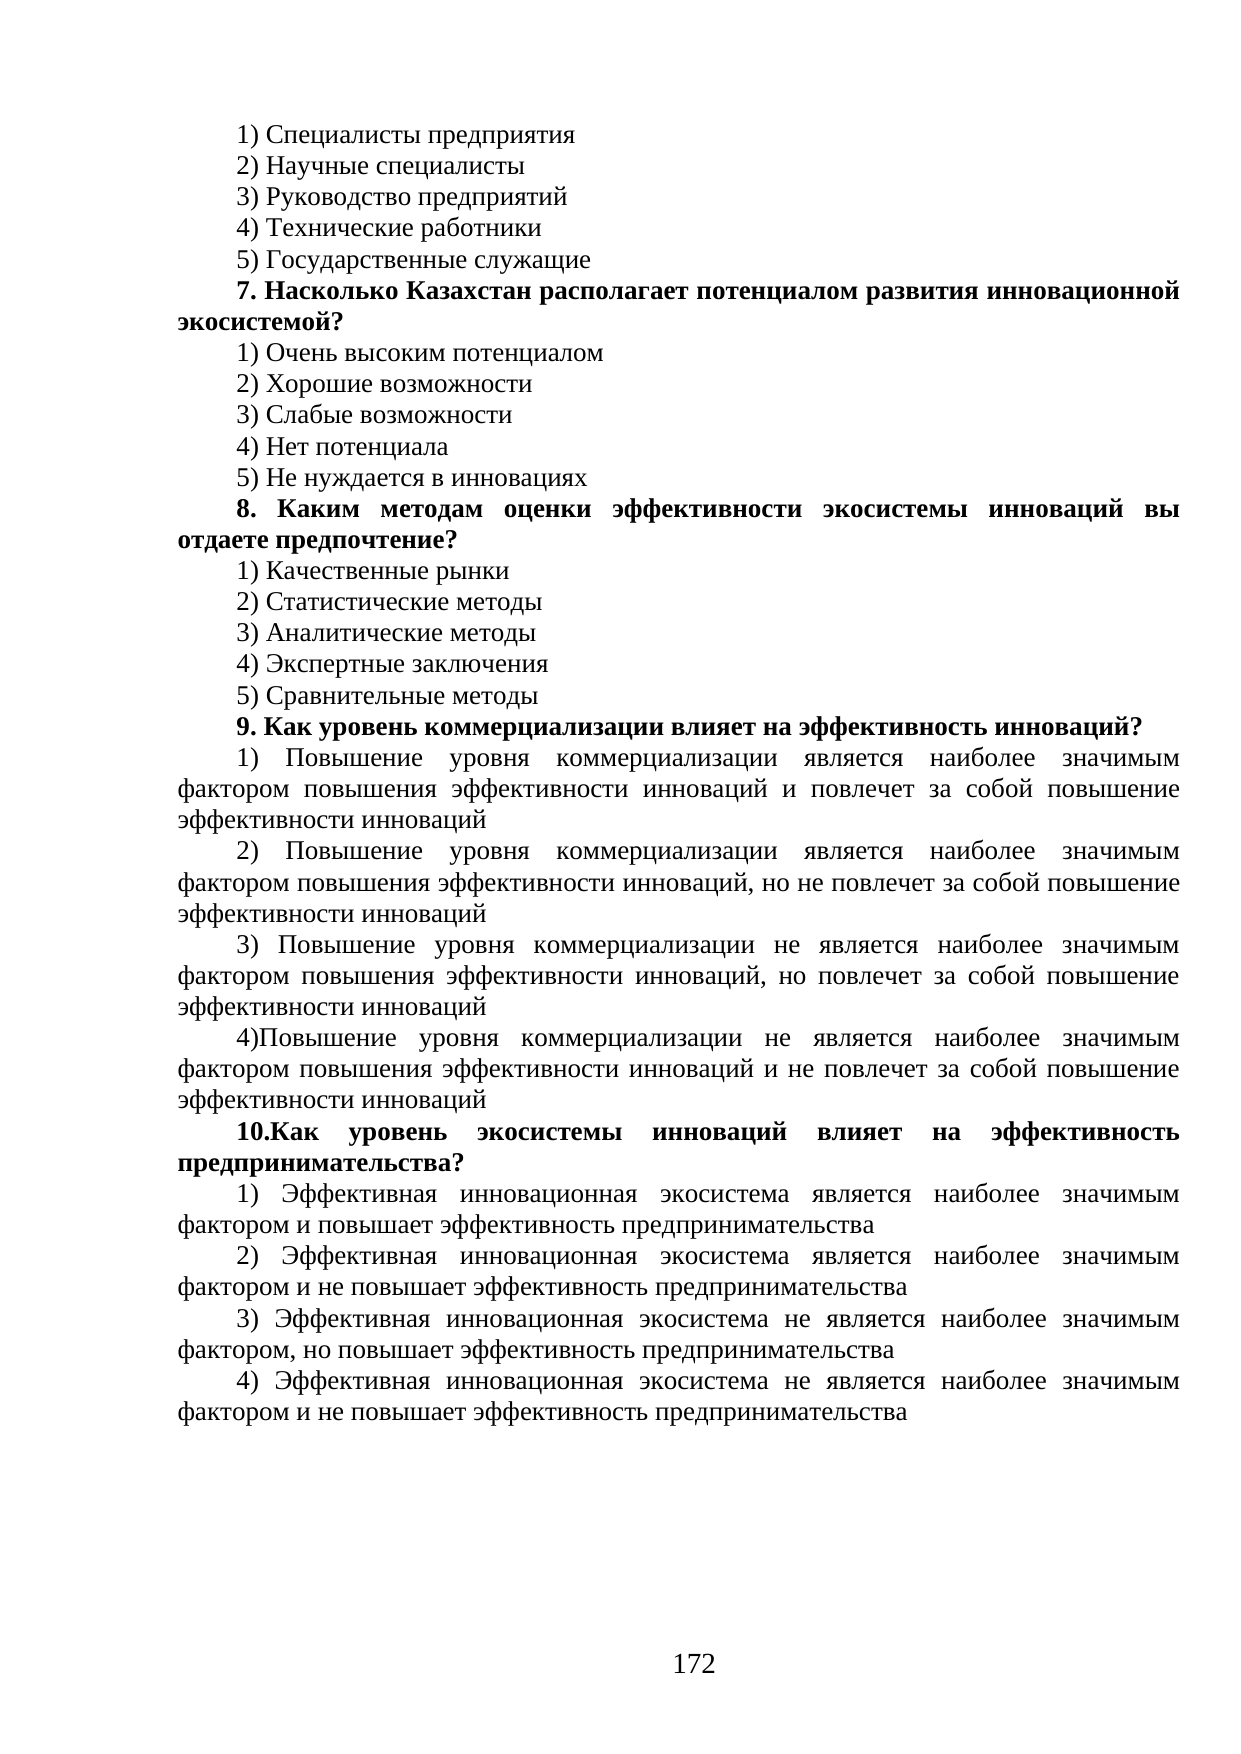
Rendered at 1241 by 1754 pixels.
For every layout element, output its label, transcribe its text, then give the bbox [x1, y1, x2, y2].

text 1) Специалисты предприятия [177, 118, 1181, 149]
text 1) Эффективная инновационная экосистема является наиболее значимым фактором и повышает эффективность предпринимательства [177, 1177, 1181, 1239]
text 2) Повышение уровня коммерциализации является наиболее значимым фактором повышения эффективности инноваций, но не повлечет за собой повышение эффективности инноваций [177, 834, 1181, 928]
text 4) Нет потенциала [177, 429, 1181, 461]
text 7. Насколько Казахстан располагает потенциалом развития инновационной экосистемой? [177, 274, 1181, 336]
text 1) Очень высоким потенциалом [177, 336, 1181, 367]
text 5) Государственные служащие [177, 243, 1181, 274]
text 4) Экспертные заключения [177, 648, 1181, 679]
text 3) Руководство предприятий [177, 180, 1181, 212]
text 10.Как уровень экосистемы инноваций влияет на эффективность предпринимательства? [177, 1115, 1181, 1177]
text 4) Эффективная инновационная экосистема не является наиболее значимым фактором и не повышает эффективность предпринимательства [177, 1364, 1181, 1426]
text 1) Повышение уровня коммерциализации является наиболее значимым фактором повышения эффективности инноваций и повлечет за собой повышение эффективности инноваций [177, 741, 1181, 834]
text 3) Эффективная инновационная экосистема не является наиболее значимым фактором, но повышает эффективность предпринимательства [177, 1302, 1181, 1364]
text 8. Каким методам оценки эффективности экосистемы инноваций вы отдаете предпочтение? [177, 492, 1181, 554]
text 1) Качественные рынки [177, 554, 1181, 585]
text 2) Хорошие возможности [177, 367, 1181, 398]
text 9. Как уровень коммерциализации влияет на эффективность инноваций? [177, 710, 1181, 741]
text 5) Сравнительные методы [177, 679, 1181, 710]
text 4) Технические работники [177, 212, 1181, 243]
text 5) Не нуждается в инновациях [177, 461, 1181, 492]
text 3) Повышение уровня коммерциализации не является наиболее значимым фактором повышения эффективности инноваций, но повлечет за собой повышение эффективности инноваций [177, 928, 1181, 1021]
text 3) Аналитические методы [177, 616, 1181, 648]
text 2) Эффективная инновационная экосистема является наиболее значимым фактором и не повышает эффективность предпринимательства [177, 1239, 1181, 1302]
text 3) Слабые возможности [177, 398, 1181, 429]
text 2) Статистические методы [177, 585, 1181, 616]
text 2) Научные специалисты [177, 149, 1181, 180]
text 4)Повышение уровня коммерциализации не является наиболее значимым фактором повышения эффективности инноваций и не повлечет за собой повышение эффективности инноваций [177, 1021, 1181, 1115]
